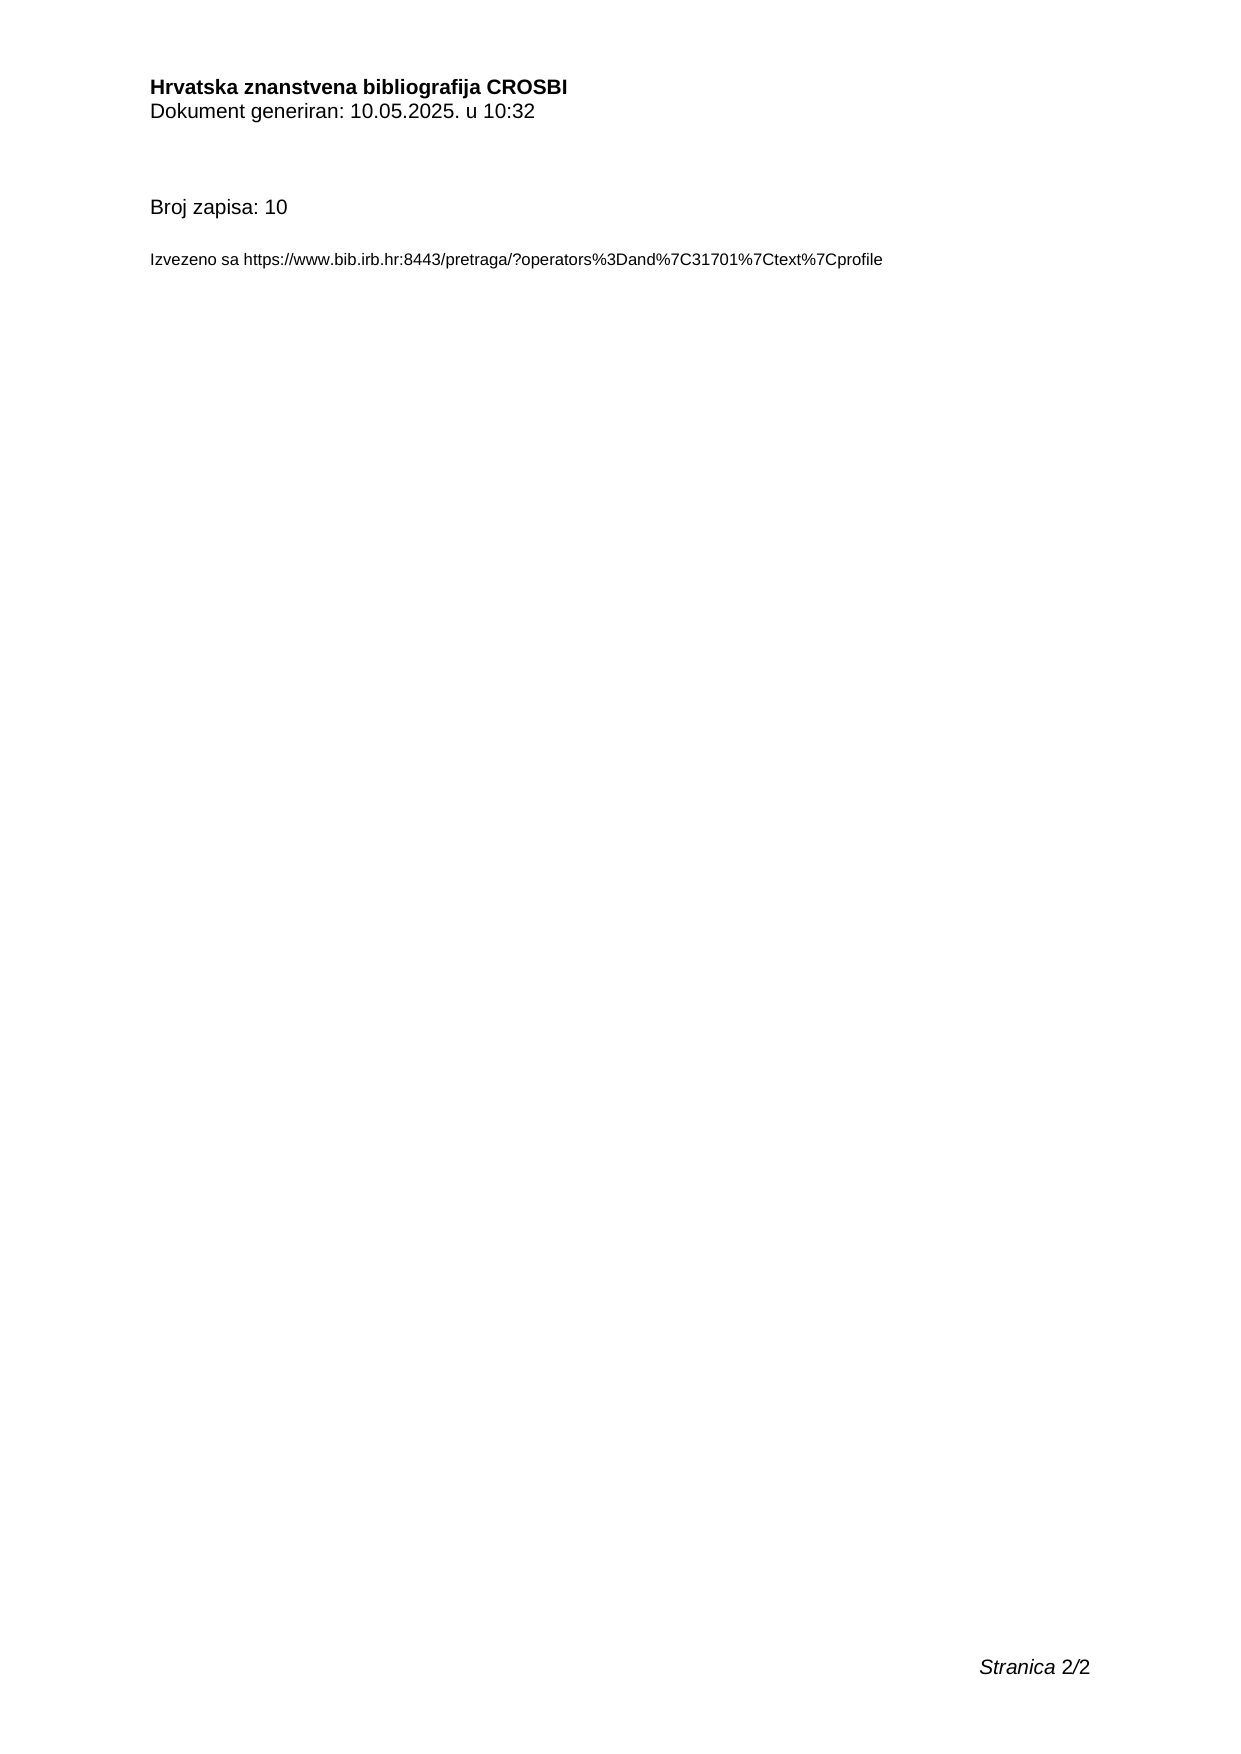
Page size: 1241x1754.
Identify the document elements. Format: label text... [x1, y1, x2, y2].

text Broj zapisa: 10 [150, 195, 1090, 219]
text Izvezeno sa https://www.bib.irb.hr:8443/pretraga/?operators%3Dand%7C31701%7Ctext%7Cprofile [150, 250, 1090, 269]
